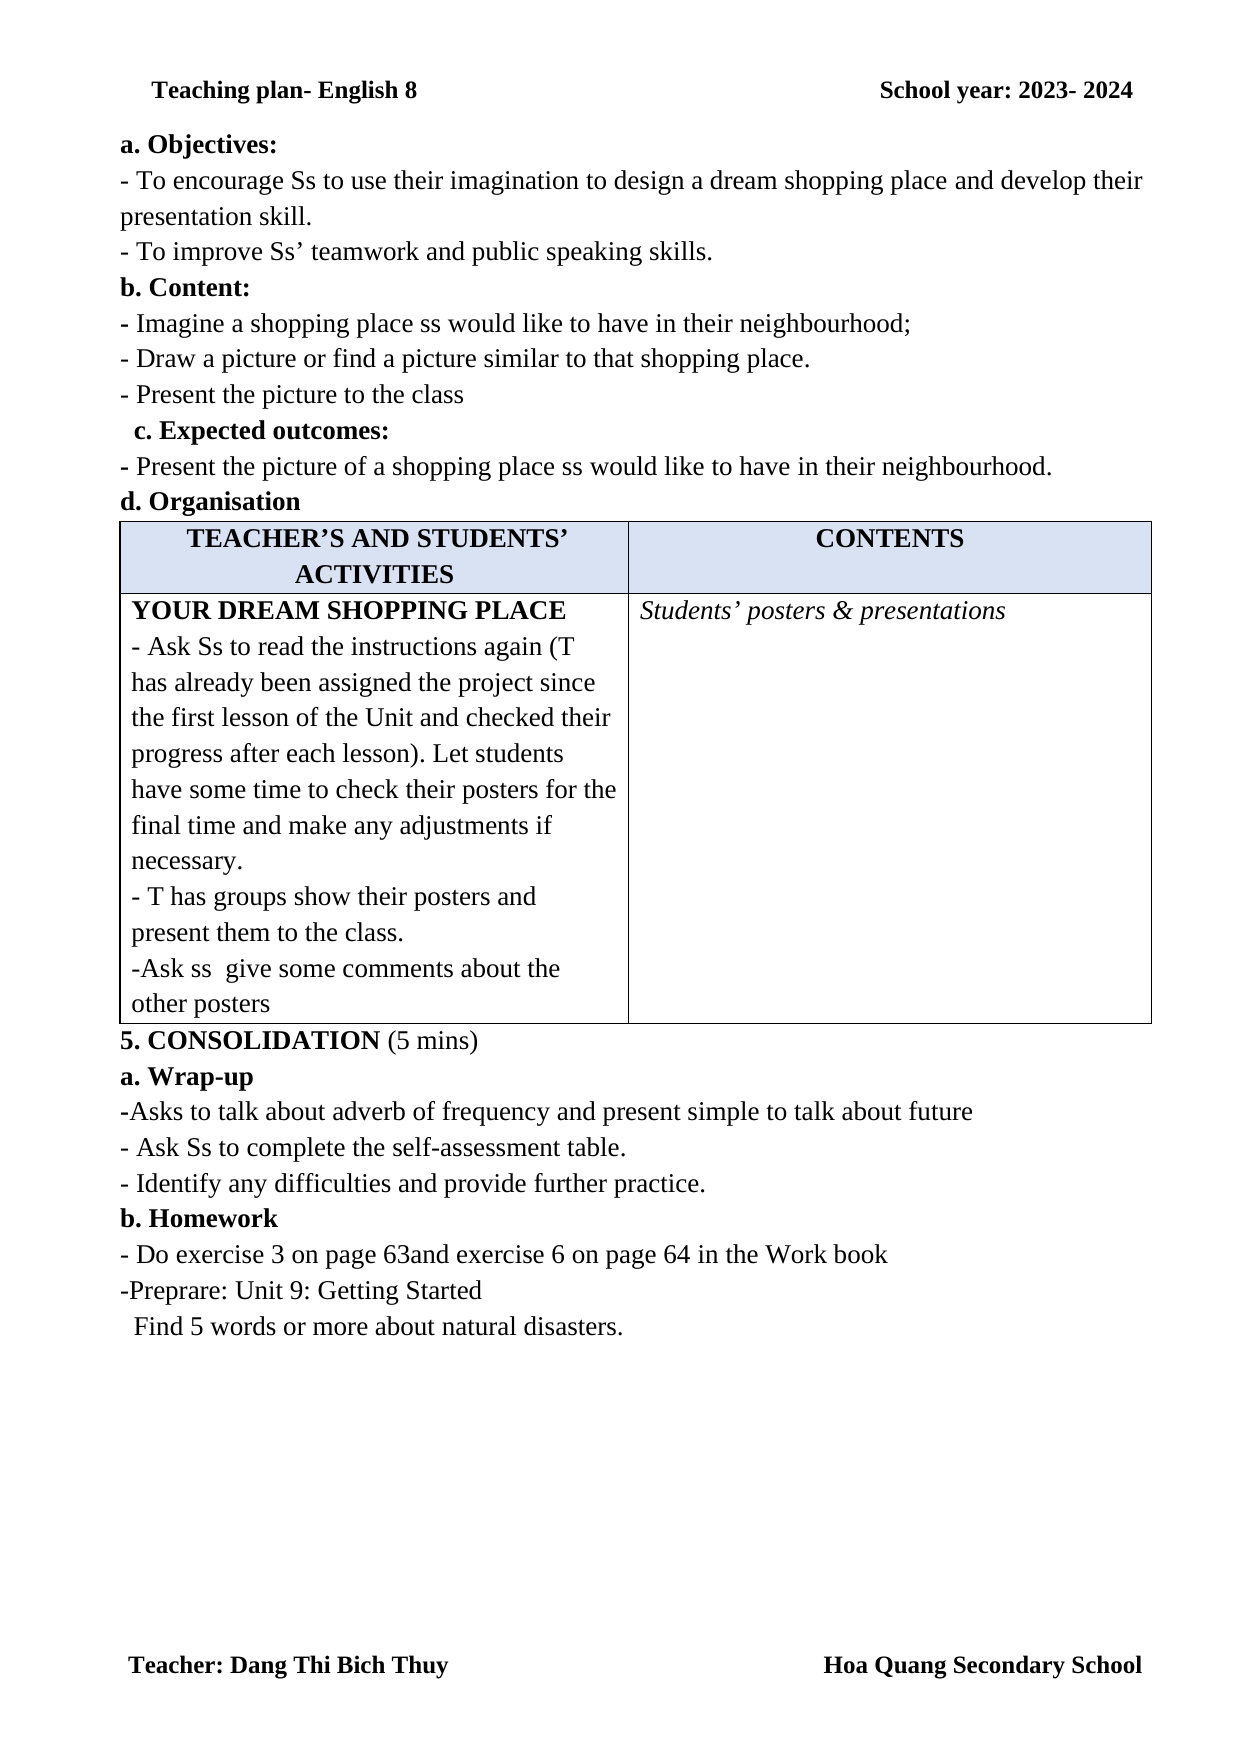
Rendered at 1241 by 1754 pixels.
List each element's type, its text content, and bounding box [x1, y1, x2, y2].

text b. Content: [120, 271, 1150, 302]
text - Present the picture of a shopping place ss would like to have in their neighbourhood. [120, 450, 1150, 481]
text - Draw a picture or find a picture similar to that shopping place. [120, 342, 1150, 374]
text b. Homework [120, 1202, 1150, 1234]
text -Preprare: Unit 9: Getting Started [120, 1274, 1150, 1305]
text - Identify any difficulties and provide further practice. [120, 1167, 1150, 1198]
text 5. CONSOLIDATION (5 mins) [120, 1024, 1150, 1055]
table_header CONTENTS [629, 522, 1151, 593]
table_header TEACHER’S AND STUDENTS’ ACTIVITIES [121, 522, 628, 593]
text a. Objectives: [120, 128, 1150, 159]
table_cell YOUR DREAM SHOPPING PLACE - Ask Ss to read the instructions again (T has already been assigned the project since the first lesson of the Unit and checked their progress after each lesson). Let students have some time to check their posters for the final time and make any adjustments if necessary. - T has groups show their posters and present them to the class. -Ask ss give some comments about the other posters [121, 594, 628, 1023]
text - To encourage Ss to use their imagination to design a dream shopping place and develop their presentation skill. [120, 164, 1150, 231]
text a. Wrap-up [120, 1059, 1150, 1091]
text c. Expected outcomes: [120, 414, 1150, 445]
text - To improve Ss’ teamwork and public speaking skills. [120, 235, 1150, 266]
text -Asks to talk about adverb of frequency and present simple to talk about future [120, 1095, 1150, 1126]
text - Present the picture to the class [120, 378, 1150, 409]
text d. Organisation [120, 485, 1150, 517]
table_cell Students’ posters & presentations [629, 594, 1151, 1023]
text - Imagine a shopping place ss would like to have in their neighbourhood; [120, 307, 1150, 338]
text Find 5 words or more about natural disasters. [120, 1310, 1150, 1341]
text - Do exercise 3 on page 63and exercise 6 on page 64 in the Work book [120, 1238, 1150, 1269]
text - Ask Ss to complete the self-assessment table. [120, 1131, 1150, 1162]
